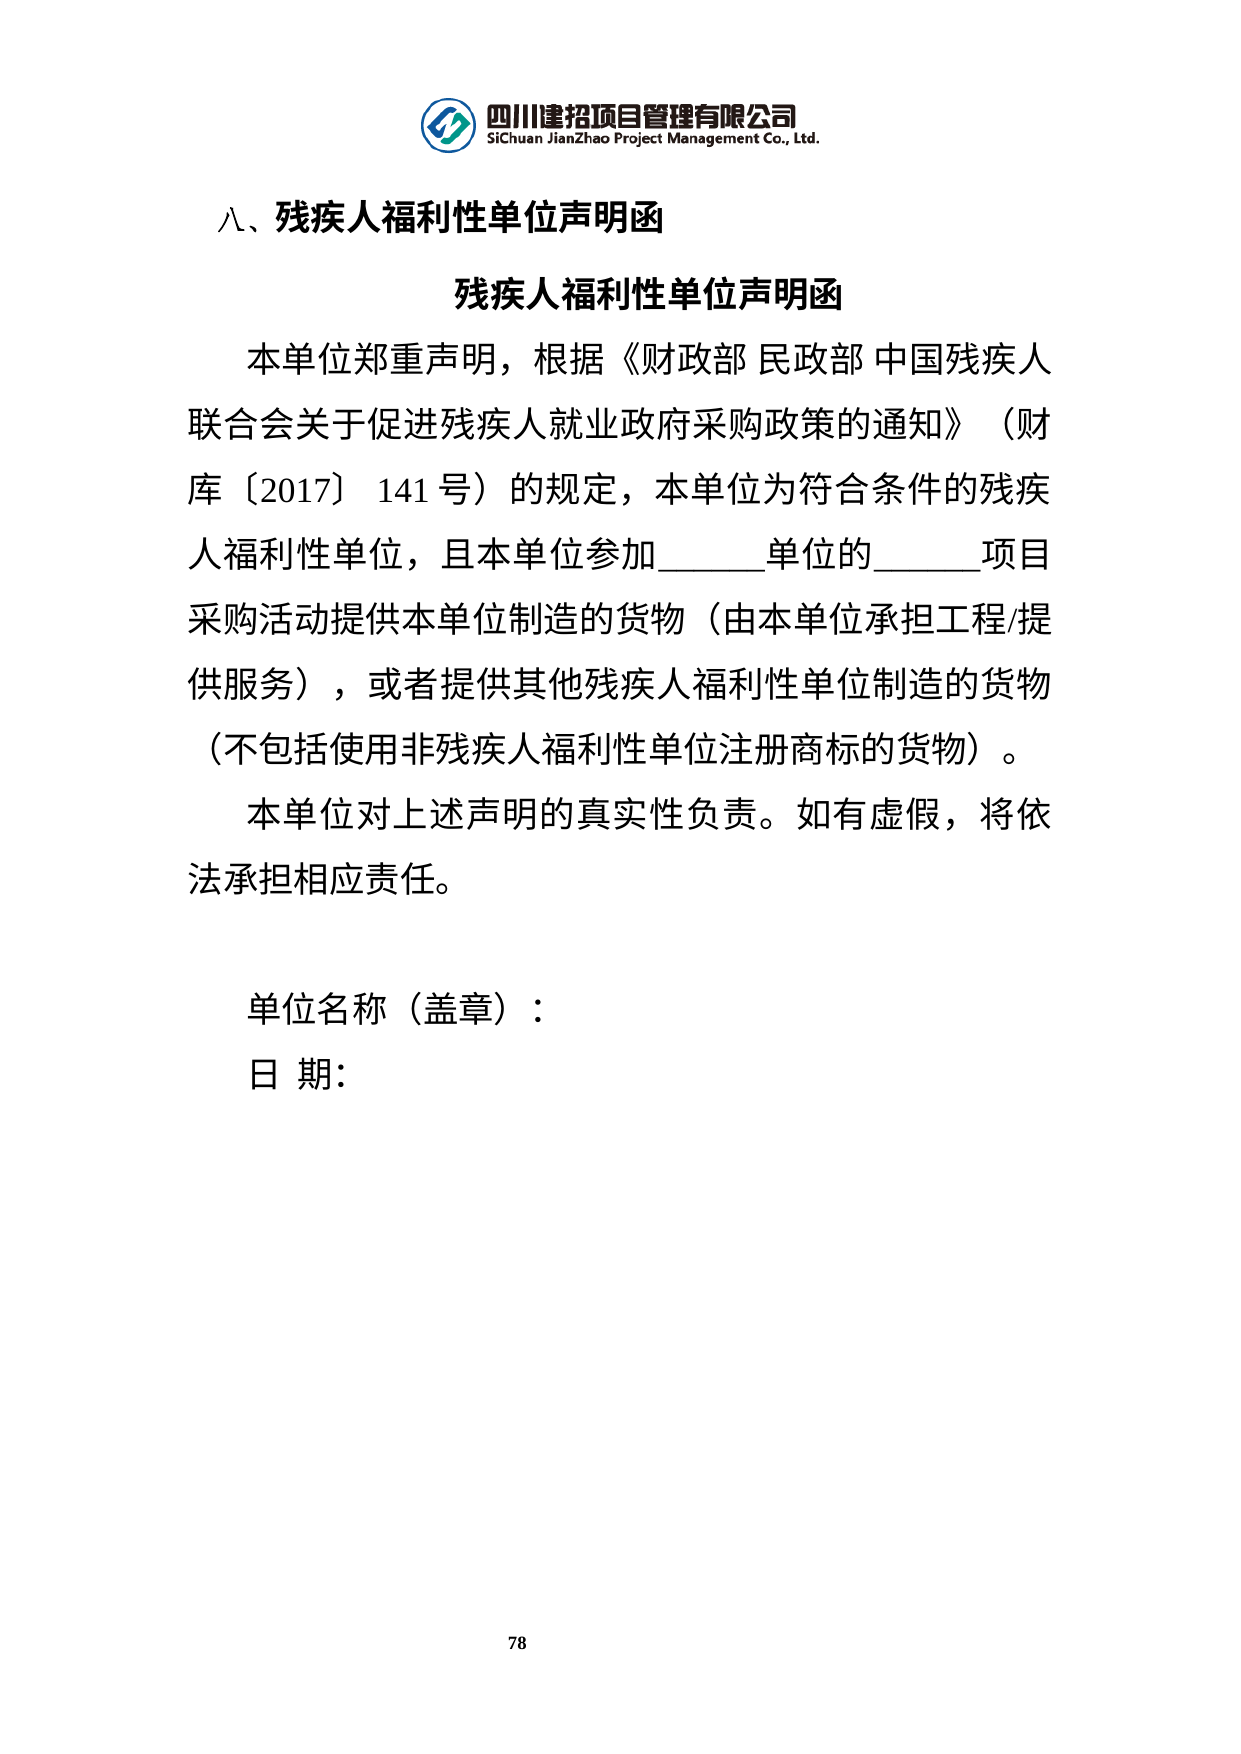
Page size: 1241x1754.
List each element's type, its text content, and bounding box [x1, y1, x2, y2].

list 残疾人福利性单位声明函 [187, 182, 1053, 247]
picture [421, 88, 820, 162]
text 残疾人福利性单位声明函 [187, 260, 1053, 325]
text 日 期： [187, 1040, 1053, 1105]
text 本单位对上述声明的真实性负责。如有虚假，将依法承担相应责任。 [187, 780, 1053, 910]
text 单位名称（盖章）： [187, 975, 1053, 1040]
text 本单位郑重声明，根据《财政部 民政部 中国残疾人联合会关于促进残疾人就业政府采购政策的通知》（财库〔2017〕 141号）的规定，本单位为符合条件的残疾人福利性单位，且本单位参加______单位的______项目采购活动提供本单位制造的货物（由本单位承担工程/提供服务），或者提供其他残疾人福利性单位制造的货物（不包括使用非残疾人福利性单位注册商标的货物）。 [187, 325, 1053, 780]
